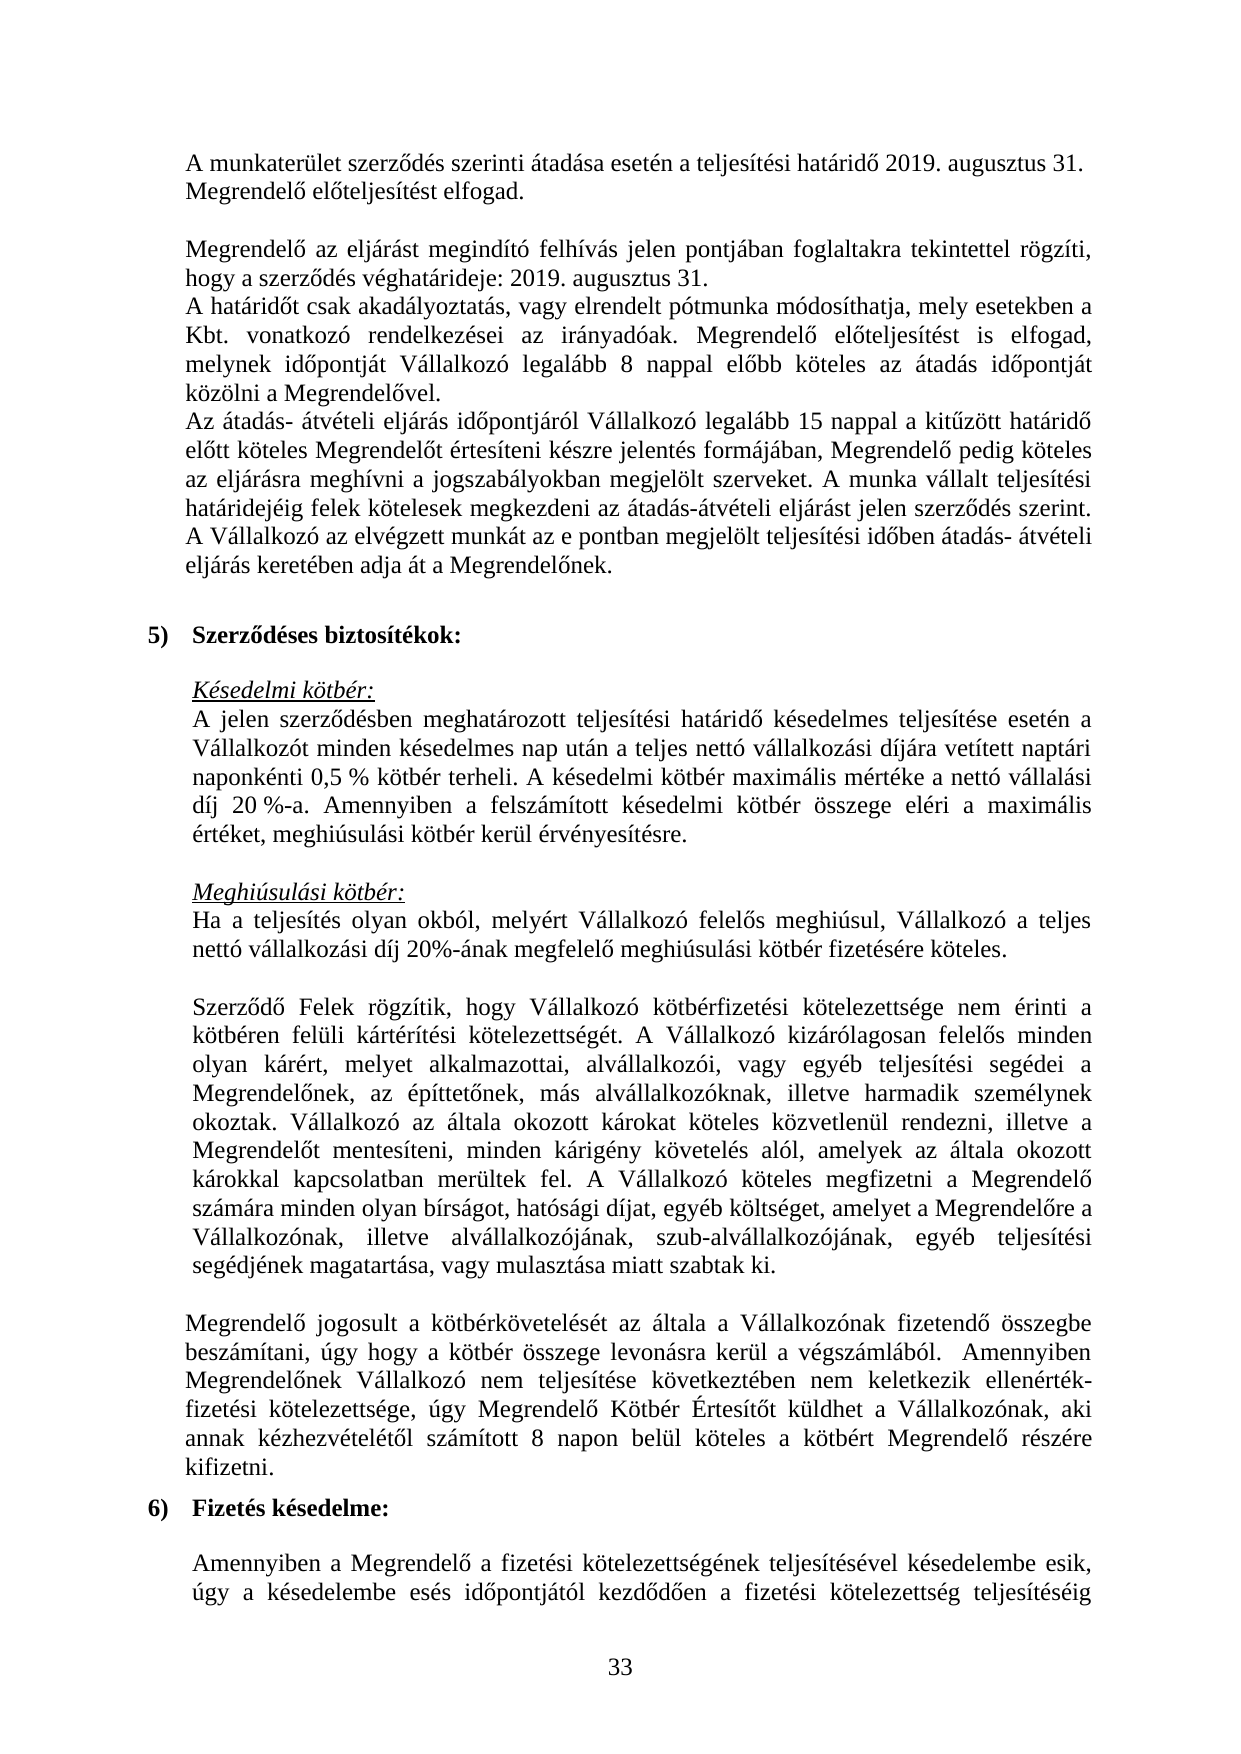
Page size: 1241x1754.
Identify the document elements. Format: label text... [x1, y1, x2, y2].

text Megrendelő az eljárást megindító felhívás jelen pontjában foglaltakra tekintettel rögzíti, hogy a szerződés véghatárideje: 2019. augusztus 31. [185, 234, 1093, 291]
text Meghiúsulási kötbér: [192, 877, 1093, 905]
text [192, 1548, 1093, 1606]
text A jelen szerződésben meghatározott teljesítési határidő késedelmes teljesítése esetén a Vállalkozót minden késedelmes nap után a teljes nettó vállalkozási díjára vetített naptári naponkénti 0,5 % kötbér terheli. A késedelmi kötbér maximális mértéke a nettó vállalási díj 20 %-a. Amennyiben a felszámított késedelmi kötbér összege eléri a maximális értéket, meghiúsulási kötbér kerül érvényesítésre. [192, 704, 1093, 848]
text Az átadás- átvételi eljárás időpontjáról Vállalkozó legalább 15 nappal a kitűzött határidő előtt köteles Megrendelőt értesíteni készre jelentés formájában, Megrendelő pedig köteles az eljárásra meghívni a jogszabályokban megjelölt szerveket. A munka vállalt teljesítési határidejéig felek kötelesek megkezdeni az átadás-átvételi eljárást jelen szerződés szerint. A Vállalkozó az elvégzett munkát az e pontban megjelölt teljesítési időben átadás- átvételi eljárás keretében adja át a Megrendelőnek. [185, 406, 1093, 579]
text A határidőt csak akadályoztatás, vagy elrendelt pótmunka módosíthatja, mely esetekben a Kbt. vonatkozó rendelkezései az irányadóak. Megrendelő előteljesítést is elfogad, melynek időpontját Vállalkozó legalább 8 nappal előbb köteles az átadás időpontját közölni a Megrendelővel. [185, 291, 1093, 406]
text Megrendelő jogosult a kötbérkövetelését az általa a Vállalkozónak fizetendő összegbe beszámítani, úgy hogy a kötbér összege levonásra kerül a végszámlából. Amennyiben Megrendelőnek Vállalkozó nem teljesítése következtében nem keletkezik ellenérték-fizetési kötelezettsége, úgy Megrendelő Kötbér Értesítőt küldhet a Vállalkozónak, aki annak kézhezvételétől számított 8 napon belül köteles a kötbért Megrendelő részére kifizetni. [185, 1308, 1093, 1480]
text Szerződő Felek rögzítik, hogy Vállalkozó kötbérfizetési kötelezettsége nem érinti a kötbéren felüli kártérítési kötelezettségét. A Vállalkozó kizárólagosan felelős minden olyan kárért, melyet alkalmazottai, alvállalkozói, vagy egyéb teljesítési segédei a Megrendelőnek, az építtetőnek, más alvállalkozóknak, illetve harmadik személynek okoztak. Vállalkozó az általa okozott károkat köteles közvetlenül rendezni, illetve a Megrendelőt mentesíteni, minden kárigény követelés alól, amelyek az általa okozott károkkal kapcsolatban merültek fel. A Vállalkozó köteles megfizetni a Megrendelő számára minden olyan bírságot, hatósági díjat, egyéb költséget, amelyet a Megrendelőre a Vállalkozónak, illetve alvállalkozójának, szub-alvállalkozójának, egyéb teljesítési segédjének magatartása, vagy mulasztása miatt szabtak ki. [192, 992, 1093, 1279]
list Szerződéses biztosítékok: [148, 620, 1093, 649]
text A munkaterület szerződés szerinti átadása esetén a teljesítési határidő 2019. augusztus 31. [185, 148, 1093, 176]
text Ha a teljesítés olyan okból, melyért Vállalkozó felelős meghiúsul, Vállalkozó a teljes nettó vállalkozási díj 20%-ának megfelelő meghiúsulási kötbér fizetésére köteles. [192, 905, 1093, 963]
text Késedelmi kötbér: [192, 675, 1093, 704]
text Megrendelő előteljesítést elfogad. [185, 176, 1093, 205]
list Fizetés késedelme: [148, 1493, 1093, 1522]
